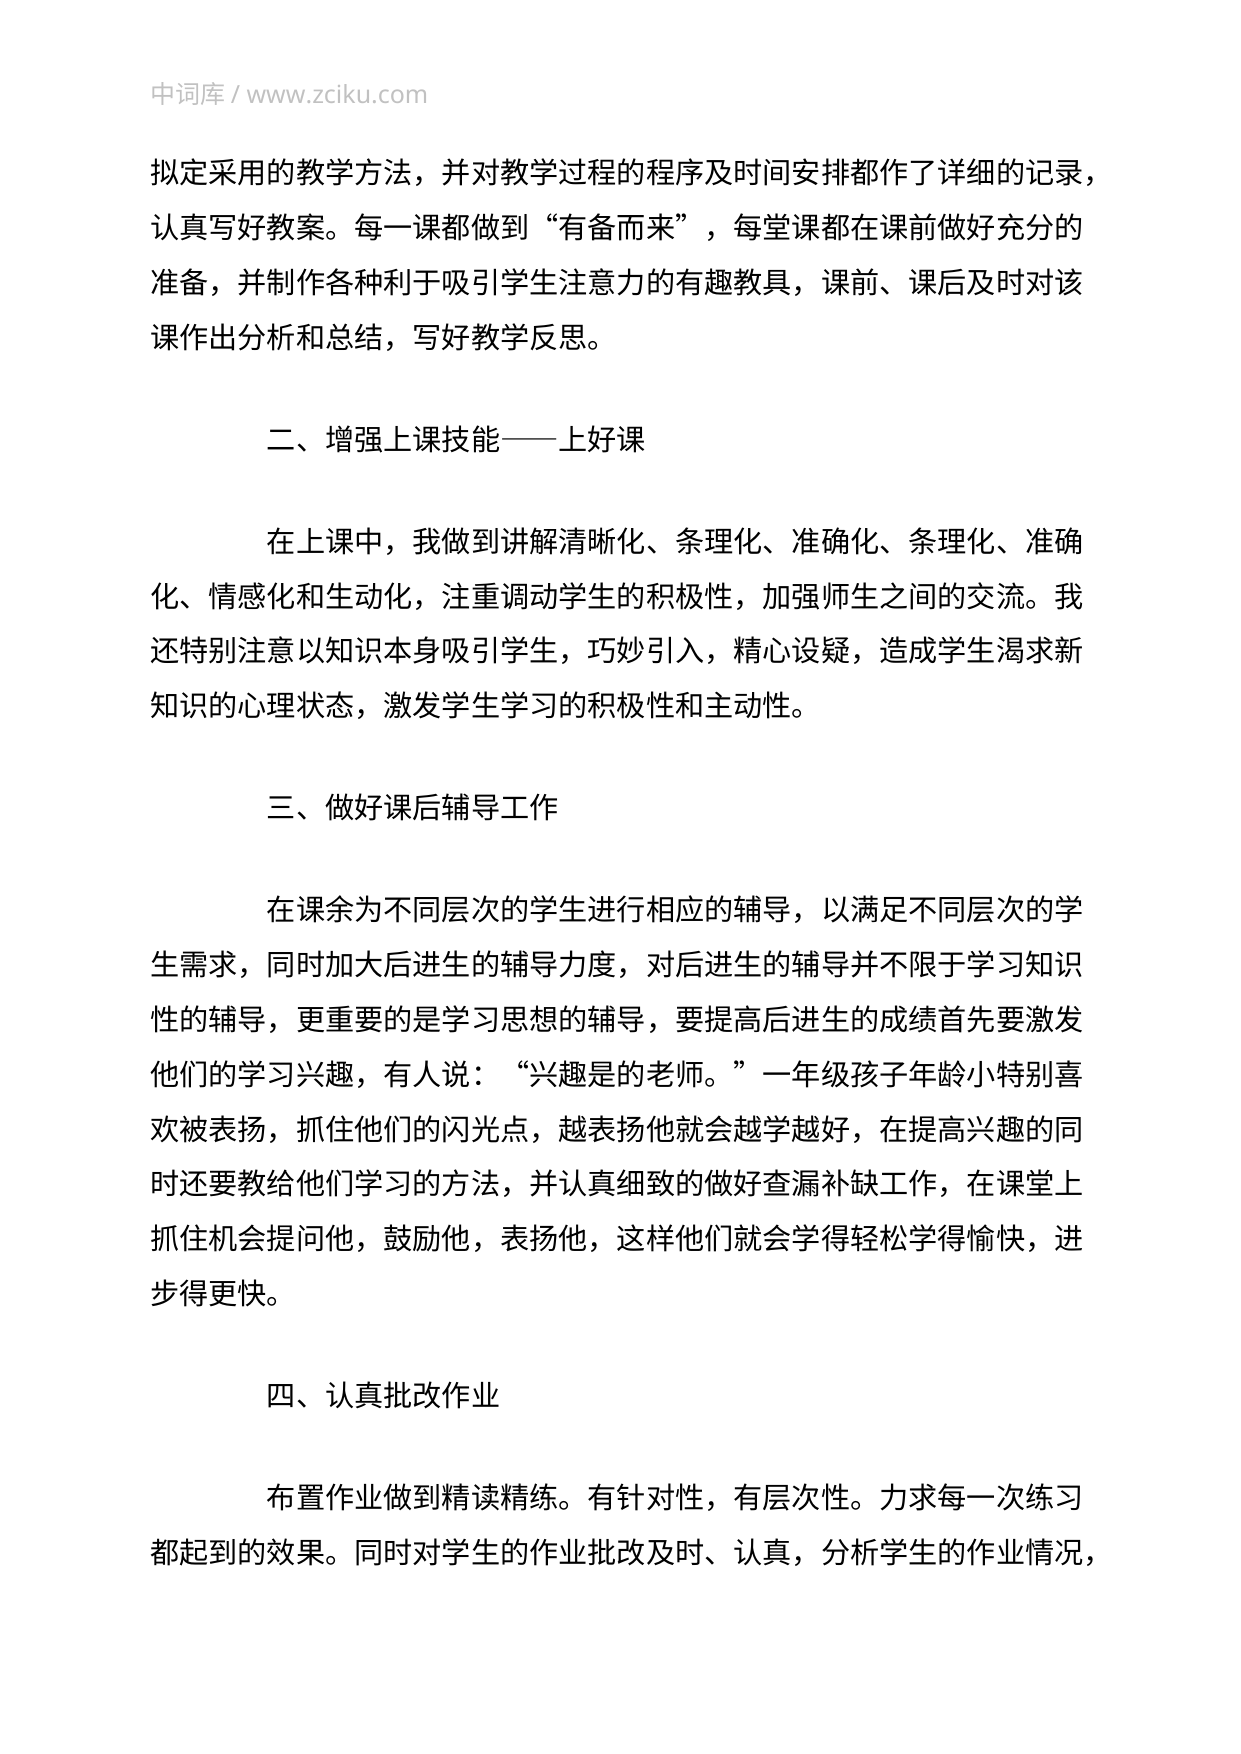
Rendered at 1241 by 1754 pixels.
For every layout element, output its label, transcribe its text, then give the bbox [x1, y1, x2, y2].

text 二、增强上课技能——上好课 [150, 416, 1090, 459]
text 在课余为不同层次的学生进行相应的辅导，以满足不同层次的学生需求，同时加大后进生的辅导力度，对后进生的辅导并不限于学习知识性的辅导，更重要的是学习思想的辅导，要提高后进生的成绩首先要激发他们的学习兴趣，有人说：“兴趣是的老师。”一年级孩子年龄小特别喜欢被表扬，抓住他们的闪光点，越表扬他就会越学越好，在提高兴趣的同时还要教给他们学习的方法，并认真细致的做好查漏补缺工作，在课堂上抓住机会提问他，鼓励他，表扬他，这样他们就会学得轻松学得愉快，进步得更快。 [150, 886, 1090, 1313]
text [150, 1474, 1090, 1571]
text 在上课中，我做到讲解清晰化、条理化、准确化、条理化、准确化、情感化和生动化，注重调动学生的积极性，加强师生之间的交流。我还特别注意以知识本身吸引学生，巧妙引入，精心设疑，造成学生渴求新知识的心理状态，激发学生学习的积极性和主动性。 [150, 518, 1090, 725]
text 三、做好课后辅导工作 [150, 785, 1090, 827]
text 四、认真批改作业 [150, 1372, 1090, 1415]
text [150, 150, 1090, 357]
